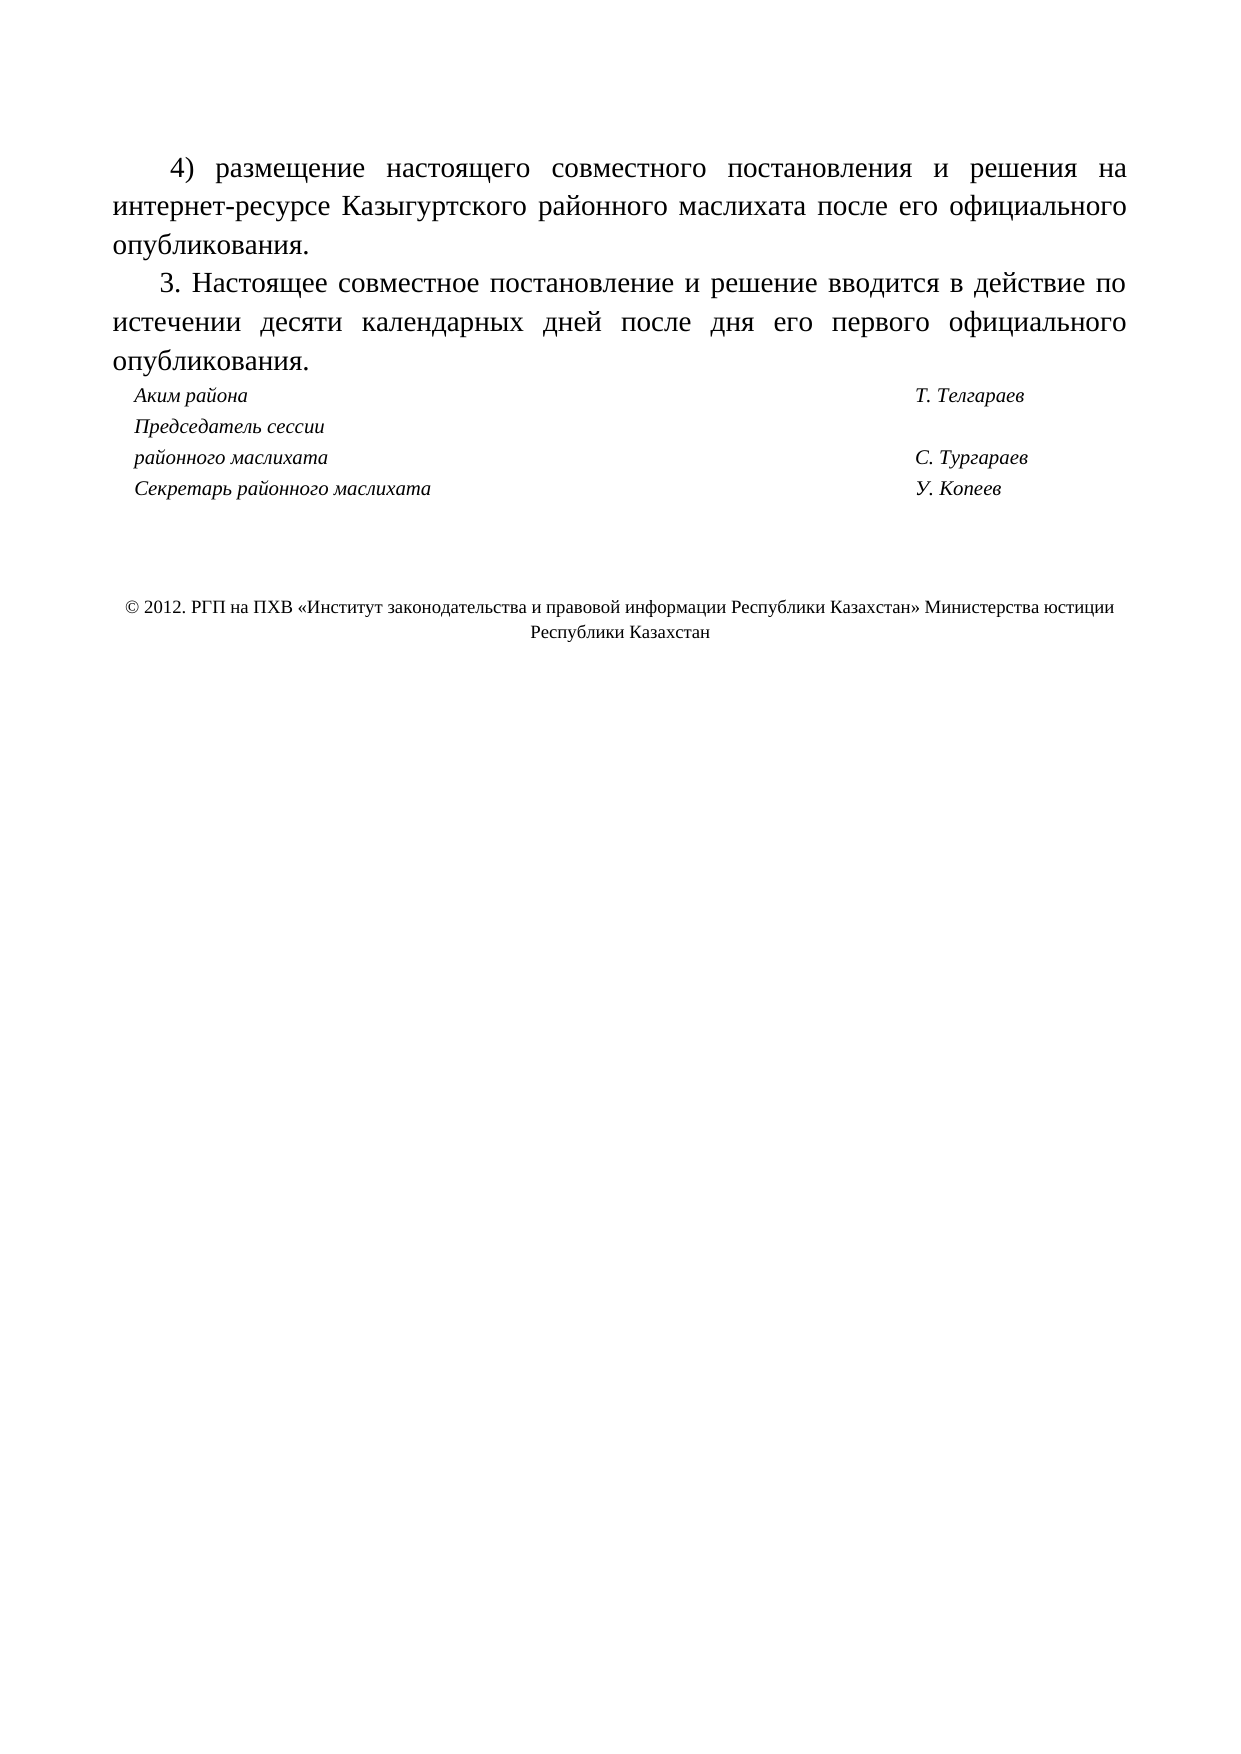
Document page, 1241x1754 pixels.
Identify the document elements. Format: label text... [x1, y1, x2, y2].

table_header Т. Телгараев [913, 381, 1240, 412]
table_cell Секретарь районного маслихата [101, 474, 913, 505]
text 3. Настоящее совместное постановление и решение вводится в действие по истечении десяти календарных дней после дня его первого официального опубликования. [112, 266, 1128, 376]
text © 2012. РГП на ПХВ «Институт законодательства и правовой информации Республики Казахстан» Министерства юстиции Республики Казахстан [112, 596, 1128, 642]
table_header Аким района [101, 381, 913, 412]
table_cell У. Копеев [913, 474, 1240, 505]
table_cell Председатель сессии [101, 412, 1240, 443]
text 4) размещение настоящего совместного постановления и решения на интернет-ресурсе Казыгуртского районного маслихата после его официального опубликования. [112, 150, 1128, 261]
table_cell С. Тургараев [913, 443, 1240, 474]
table_cell районного маслихата [101, 443, 913, 474]
